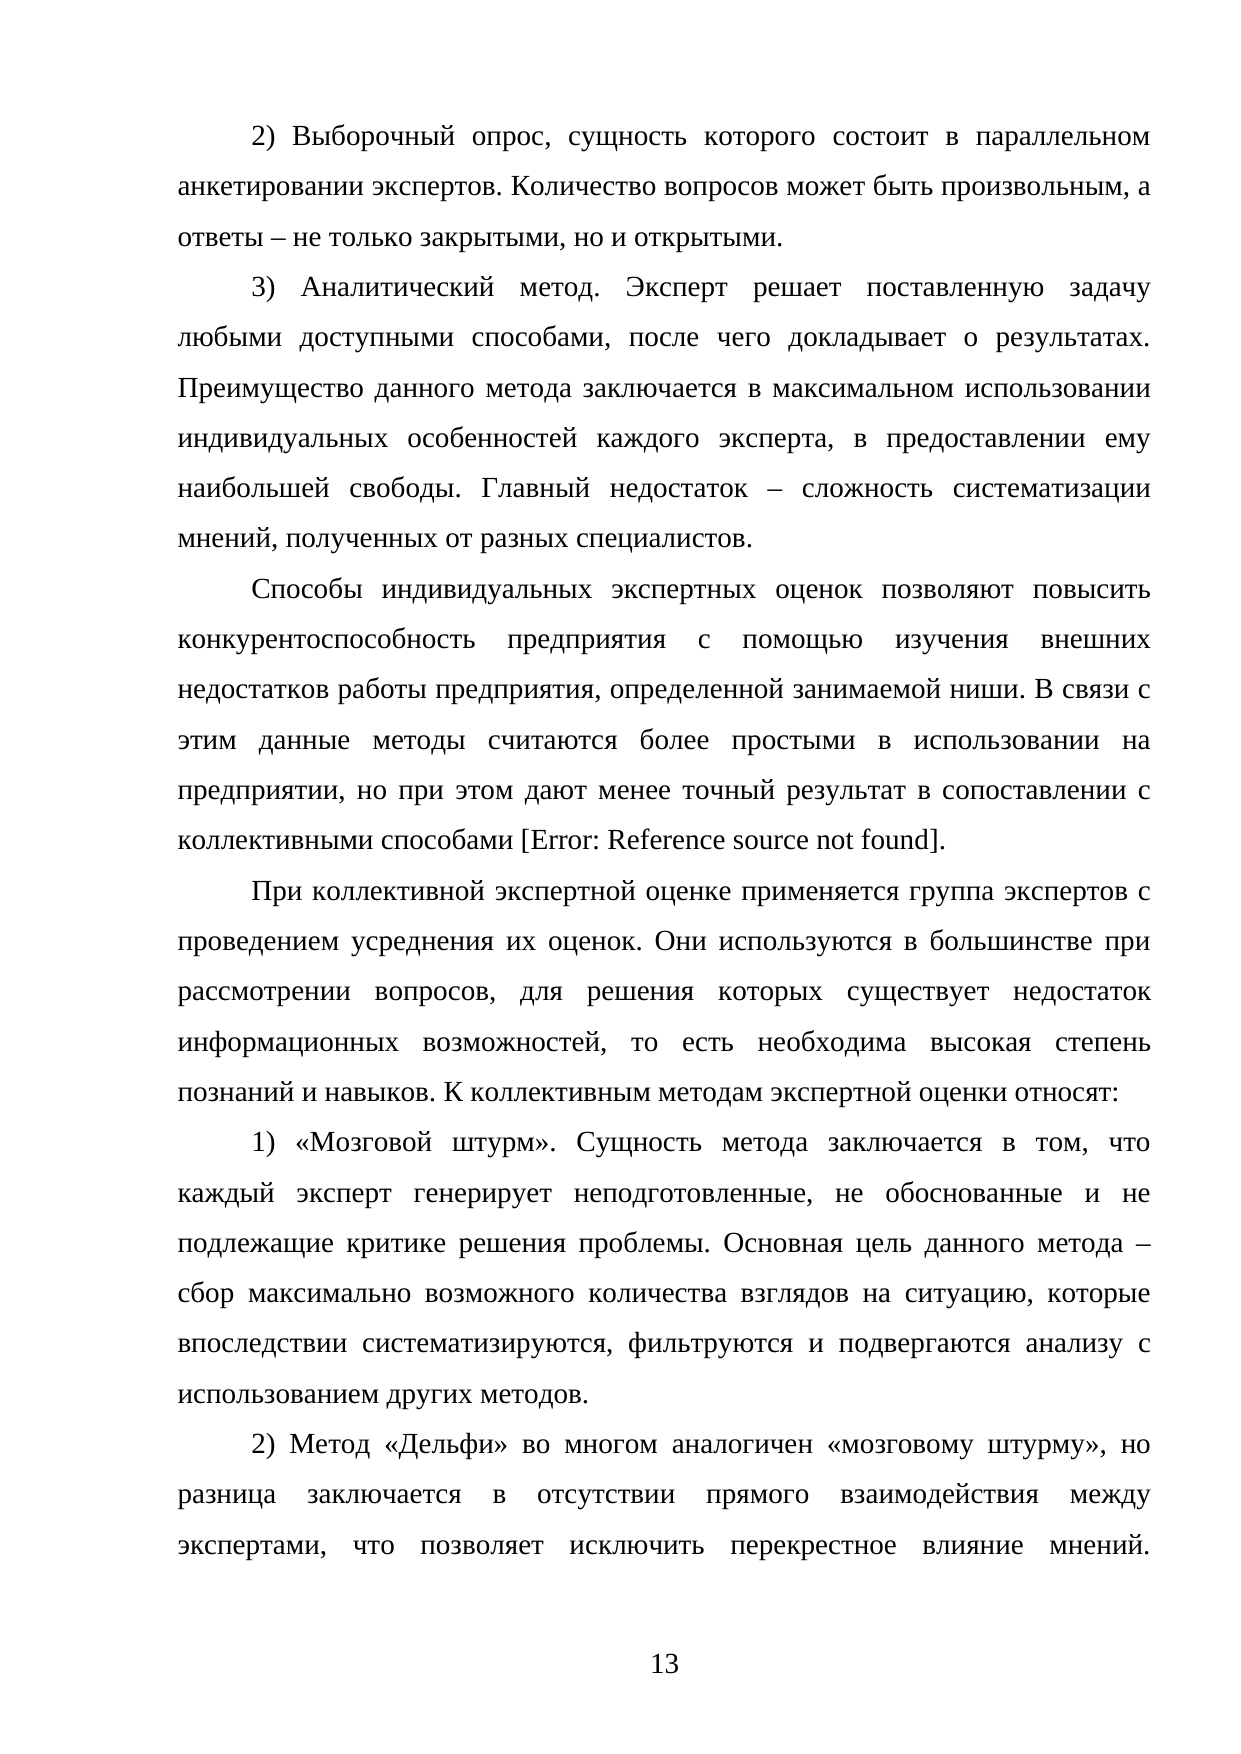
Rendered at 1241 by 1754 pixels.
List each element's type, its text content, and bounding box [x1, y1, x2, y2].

text 1) «Мозговой штурм». Сущность метода заключается в том, что каждый эксперт генерирует неподготовленные, не обоснованные и не подлежащие критике решения проблемы. Основная цель данного метода – сбор максимально возможного количества взглядов на ситуацию, которые впоследствии систематизируются, фильтруются и подвергаются анализу с использованием других методов. [177, 1124, 1152, 1409]
text При коллективной экспертной оценке применяется группа экспертов с проведением усреднения их оценок. Они используются в большинстве при рассмотрении вопросов, для решения которых существует недостаток информационных возможностей, то есть необходима высокая степень познаний и навыков. К коллективным методам экспертной оценки относят: [177, 873, 1152, 1108]
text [177, 1426, 1152, 1560]
text 2) Выборочный опрос, сущность которого состоит в параллельном анкетировании экспертов. Количество вопросов может быть произвольным, а ответы – не только закрытыми, но и открытыми. [177, 118, 1152, 252]
text 3) Аналитический метод. Эксперт решает поставленную задачу любыми доступными способами, после чего докладывает о результатах. Преимущество данного метода заключается в максимальном использовании индивидуальных особенностей каждого эксперта, в предоставлении ему наибольшей свободы. Главный недостаток – сложность систематизации мнений, полученных от разных специалистов. [177, 269, 1152, 554]
